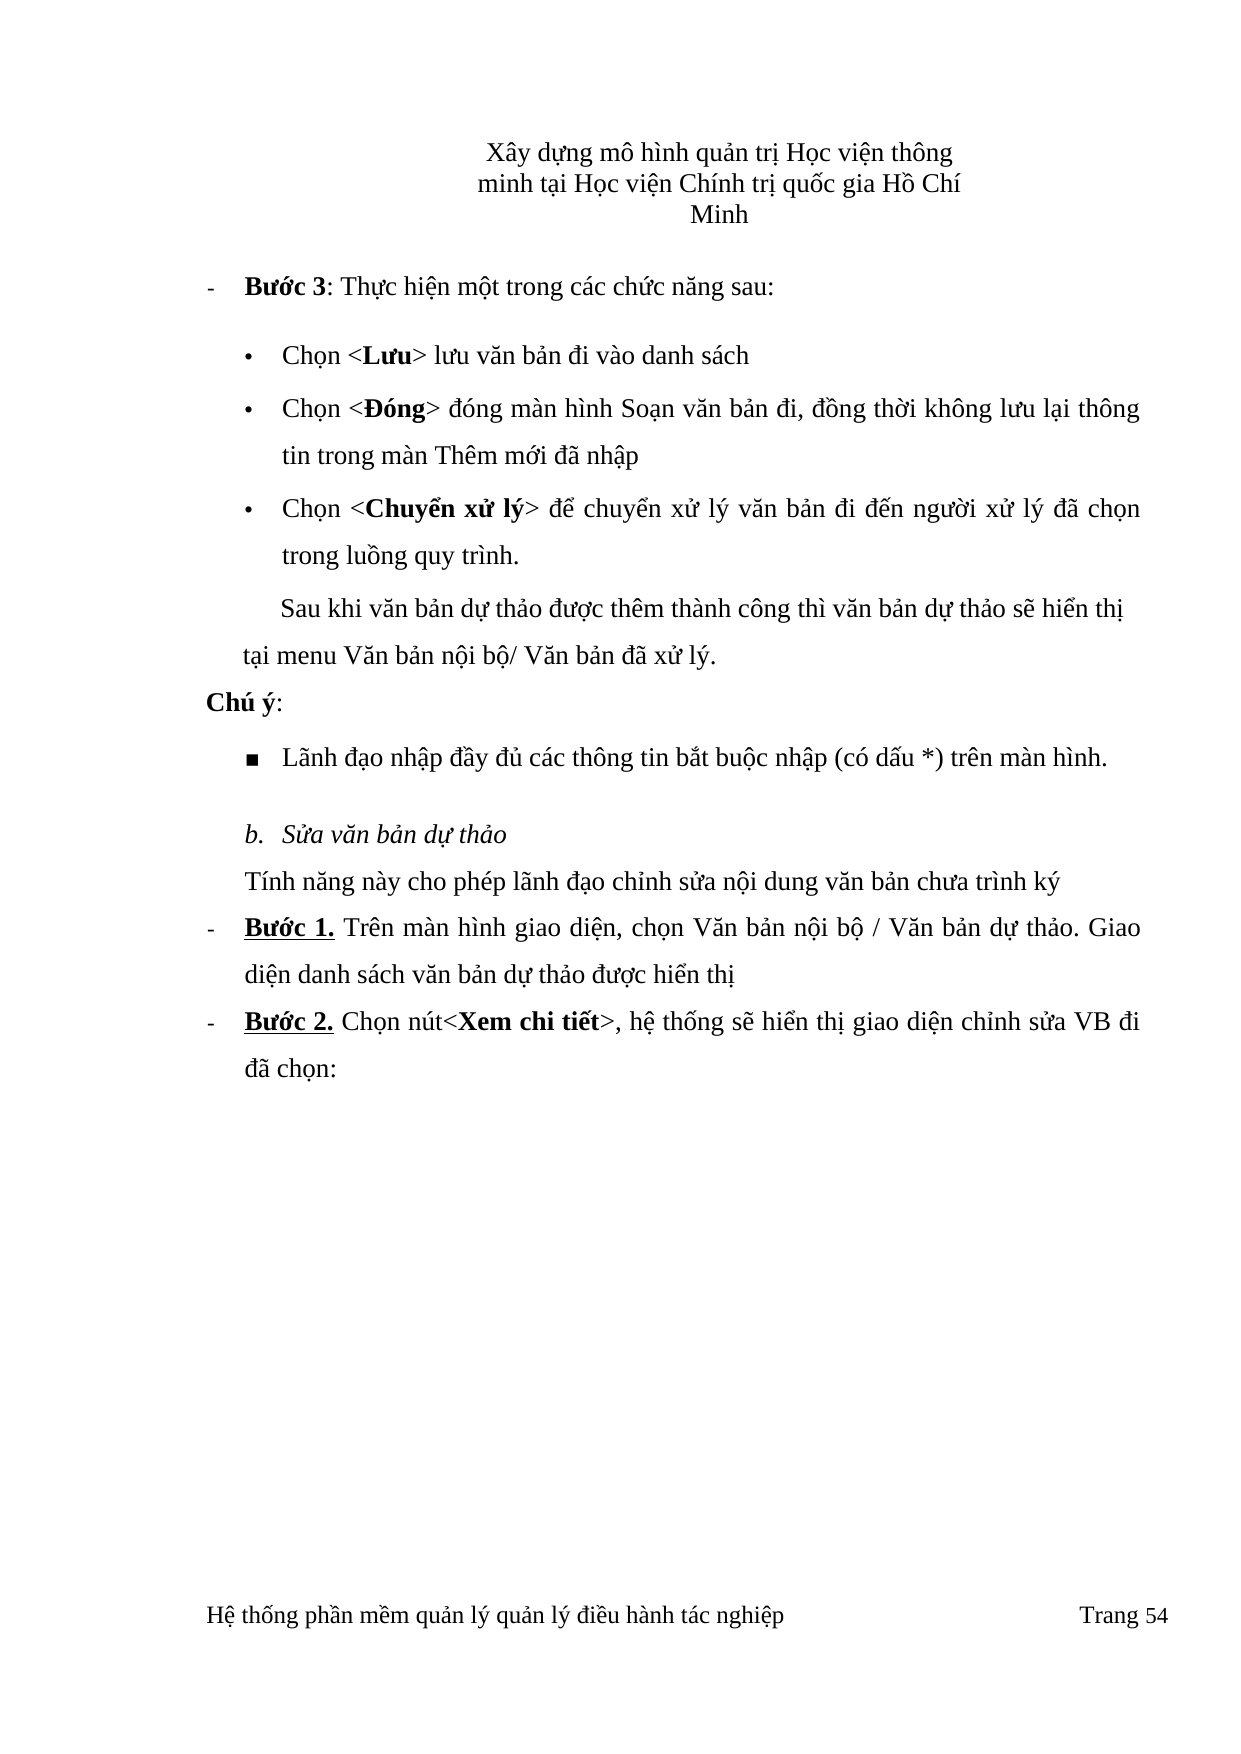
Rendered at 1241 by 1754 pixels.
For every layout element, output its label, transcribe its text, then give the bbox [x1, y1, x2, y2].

text Sau khi văn bản dự thảo được thêm thành công thì văn bản dự thảo sẽ hiển thị tại menu Văn bản nội bộ/ Văn bản đã xử lý. [243, 593, 1142, 670]
list Bước 3: Thực hiện một trong các chức năng sau: [207, 270, 1142, 302]
text Chú ý: [206, 686, 1142, 717]
list Chọn <Chuyển xử lý> để chuyển xử lý văn bản đi đến người xử lý đã chọn trong luồng quy trình. [244, 493, 1142, 570]
list Lãnh đạo nhập đầy đủ các thông tin bắt buộc nhập (có dấu *) trên màn hình. [244, 733, 1142, 779]
text Tính năng này cho phép lãnh đạo chỉnh sửa nội dung văn bản chưa trình ký [244, 865, 1152, 896]
list Bước 2. Chọn nút<Xem chi tiết>, hệ thống sẽ hiển thị giao diện chỉnh sửa VB đi đã chọn: [207, 1005, 1142, 1083]
list Chọn <Đóng> đóng màn hình Soạn văn bản đi, đồng thời không lưu lại thông tin trong màn Thêm mới đã nhập [244, 393, 1142, 470]
list Bước 1. Trên màn hình giao diện, chọn Văn bản nội bộ / Văn bản dự thảo. Giao diện danh sách văn bản dự thảo được hiển thị [207, 912, 1142, 989]
list Sửa văn bản dự thảo [244, 818, 1152, 849]
list Chọn <Lưu> lưu văn bản đi vào danh sách [244, 339, 1142, 370]
